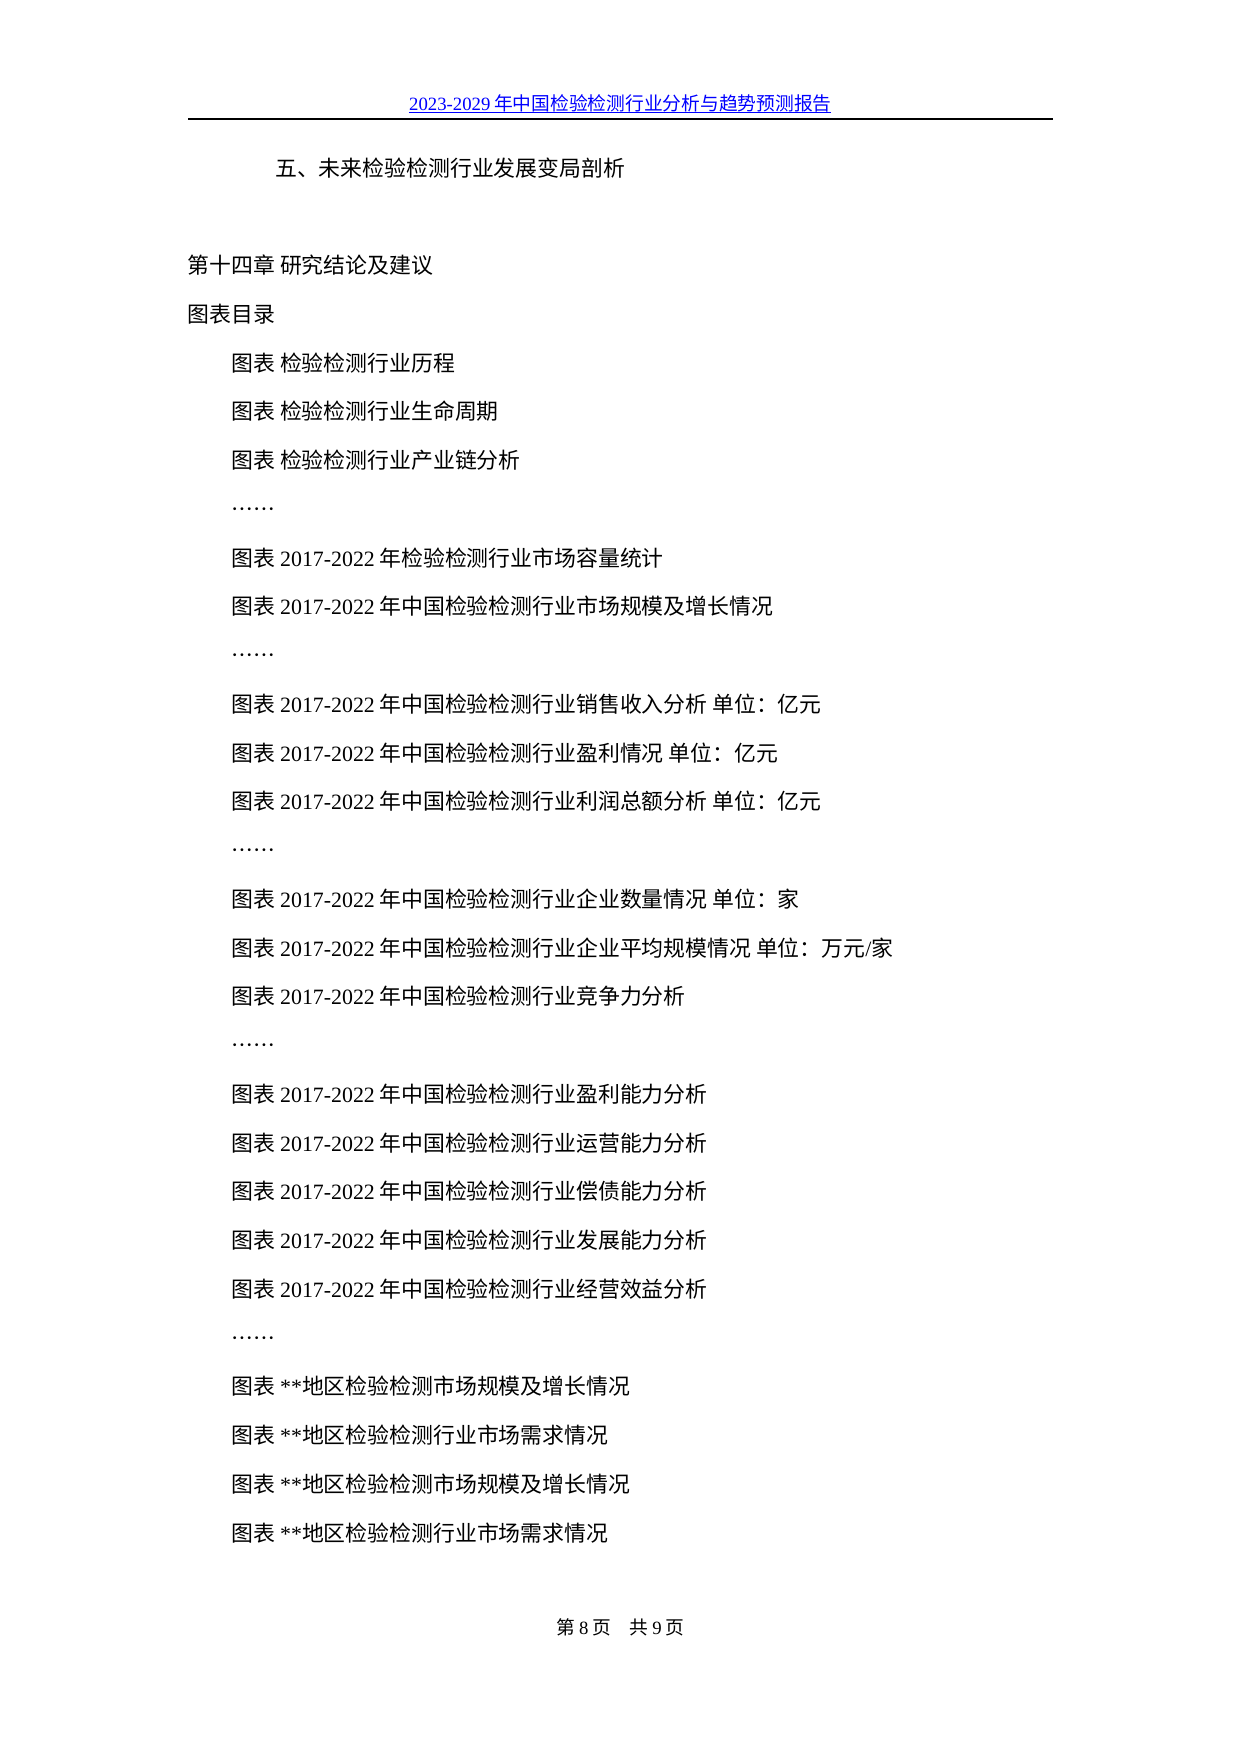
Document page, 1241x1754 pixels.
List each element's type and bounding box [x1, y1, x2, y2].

text [187, 150, 1053, 1548]
